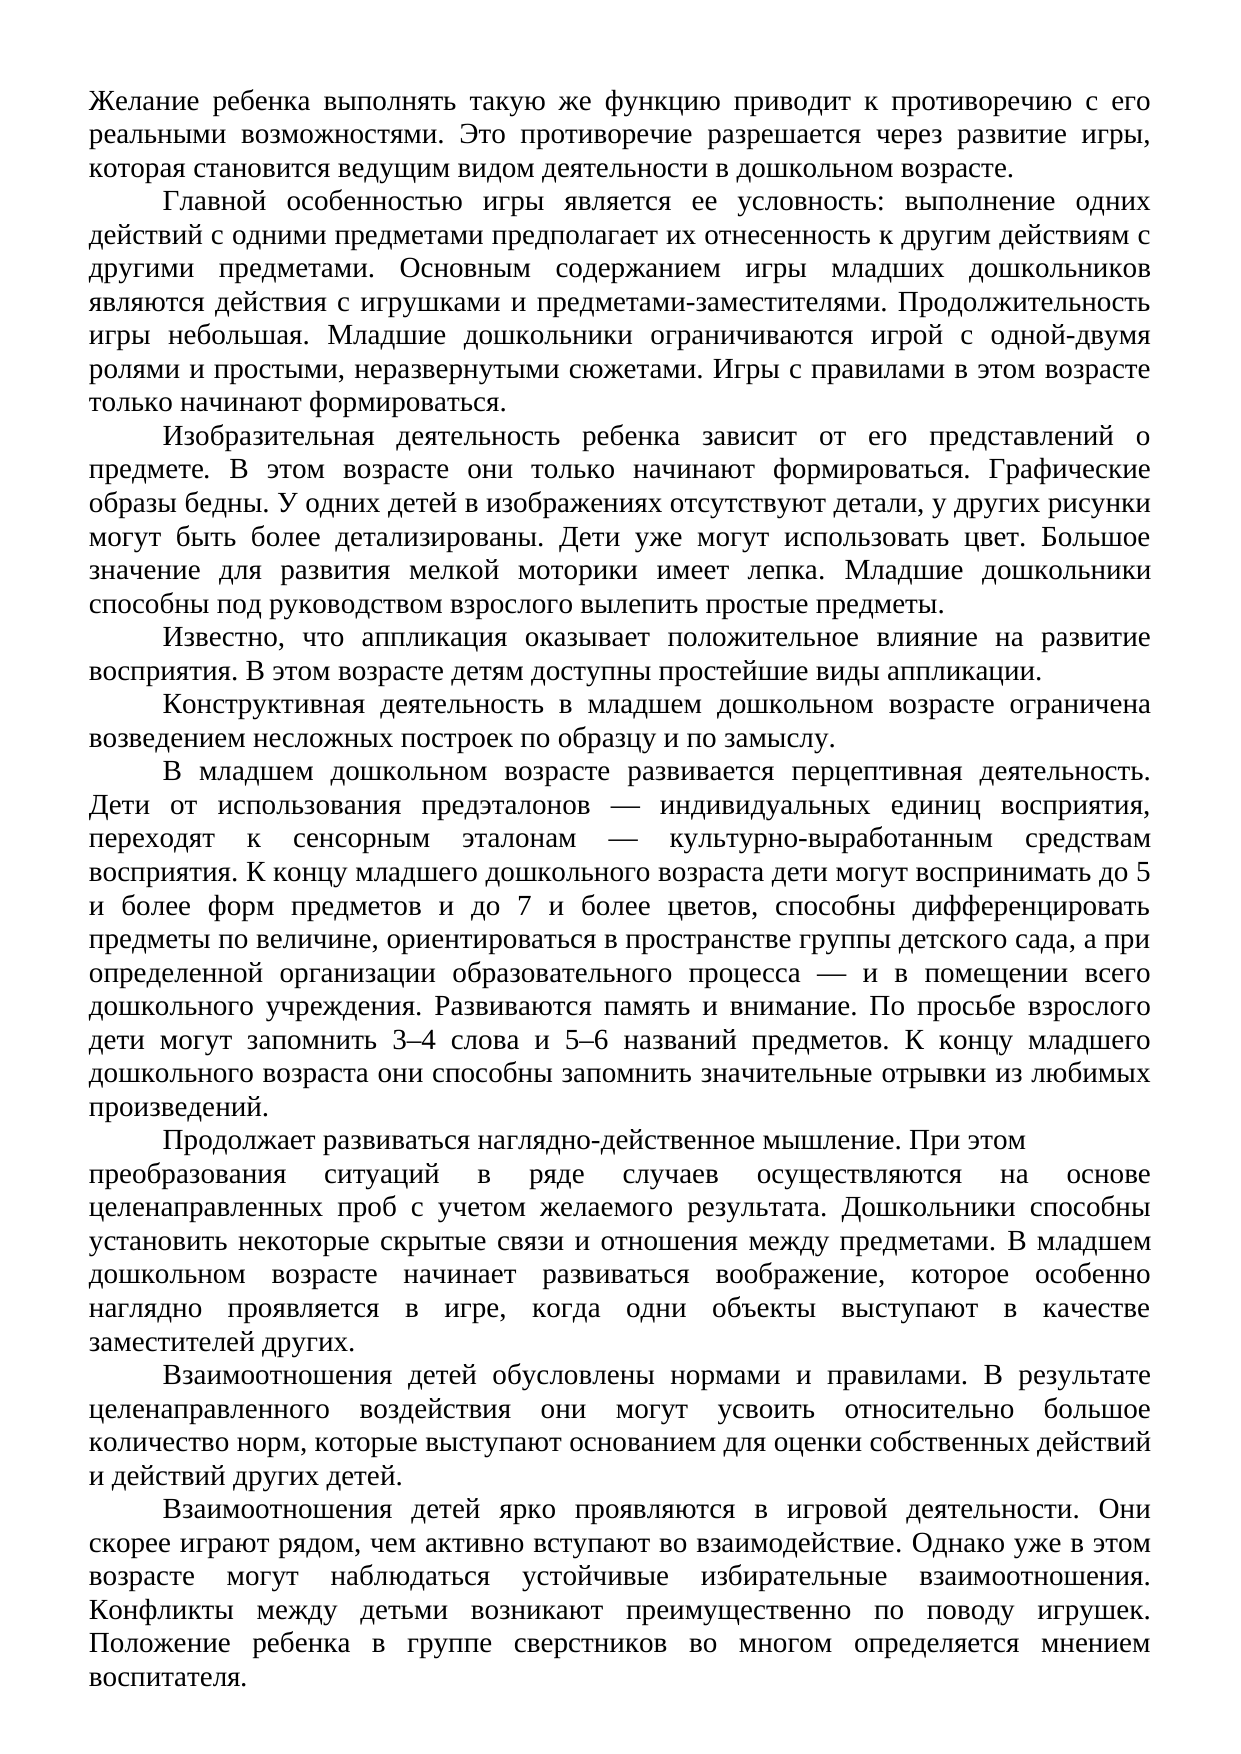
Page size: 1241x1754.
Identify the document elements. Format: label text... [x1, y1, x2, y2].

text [89, 83, 1152, 183]
text Продолжает развиваться наглядно-действенное мышление. При этом [89, 1122, 1152, 1156]
text Изобразительная деятельность ребенка зависит от его представлений о предмете. В этом возрасте они только начинают формироваться. Графические образы бедны. У одних детей в изображениях отсутствуют детали, у других рисунки могут быть более детализированы. Дети уже могут использовать цвет. Большое значение для развития мелкой моторики имеет лепка. Младшие дошкольники способны под руководством взрослого вылепить простые предметы. [89, 418, 1152, 619]
text преобразования ситуаций в ряде случаев осуществляются на основе целенаправленных проб с учетом желаемого результата. Дошкольники способны установить некоторые скрытые связи и отношения между предметами. В младшем дошкольном возрасте начинает развиваться воображение, которое особенно наглядно проявляется в игре, когда одни объекты выступают в качестве заместителей других. [89, 1156, 1152, 1357]
text Известно, что аппликация оказывает положительное влияние на развитие восприятия. В этом возрасте детям доступны простейшие виды аппликации. [89, 619, 1152, 686]
text Взаимоотношения детей ярко проявляются в игровой деятельности. Они скорее играют рядом, чем активно вступают во взаимодействие. Однако уже в этом возрасте могут наблюдаться устойчивые избирательные взаимоотношения. Конфликты между детьми возникают преимущественно по поводу игрушек. Положение ребенка в группе сверстников во многом определяется мнением воспитателя. [89, 1491, 1152, 1693]
text Взаимоотношения детей обусловлены нормами и правилами. В результате целенаправленного воздействия они могут усвоить относительно большое количество норм, которые выступают основанием для оценки собственных действий и действий других детей. [89, 1357, 1152, 1491]
text В младшем дошкольном возрасте развивается перцептивная деятельность. Дети от использования предэталонов — индивидуальных единиц восприятия, переходят к сенсорным эталонам — культурно-выработанным средствам восприятия. К концу младшего дошкольного возраста дети могут воспринимать до 5 и более форм предметов и до 7 и более цветов, способны дифференцировать предметы по величине, ориентироваться в пространстве группы детского сада, а при определенной организации образовательного процесса — и в помещении всего дошкольного учреждения. Развиваются память и внимание. По просьбе взрослого дети могут запомнить 3–4 слова и 5–6 названий предметов. К концу младшего дошкольного возраста они способны запомнить значительные отрывки из любимых произведений. [89, 753, 1152, 1122]
text Конструктивная деятельность в младшем дошкольном возрасте ограничена возведением несложных построек по образцу и по замыслу. [89, 686, 1152, 753]
text Главной особенностью игры является ее условность: выполнение одних действий с одними предметами предполагает их отнесенность к другим действиям с другими предметами. Основным содержанием игры младших дошкольников являются действия с игрушками и предметами-заместителями. Продолжительность игры небольшая. Младшие дошкольники ограничиваются игрой с одной-двумя ролями и простыми, неразвернутыми сюжетами. Игры с правилами в этом возрасте только начинают формироваться. [89, 183, 1152, 418]
